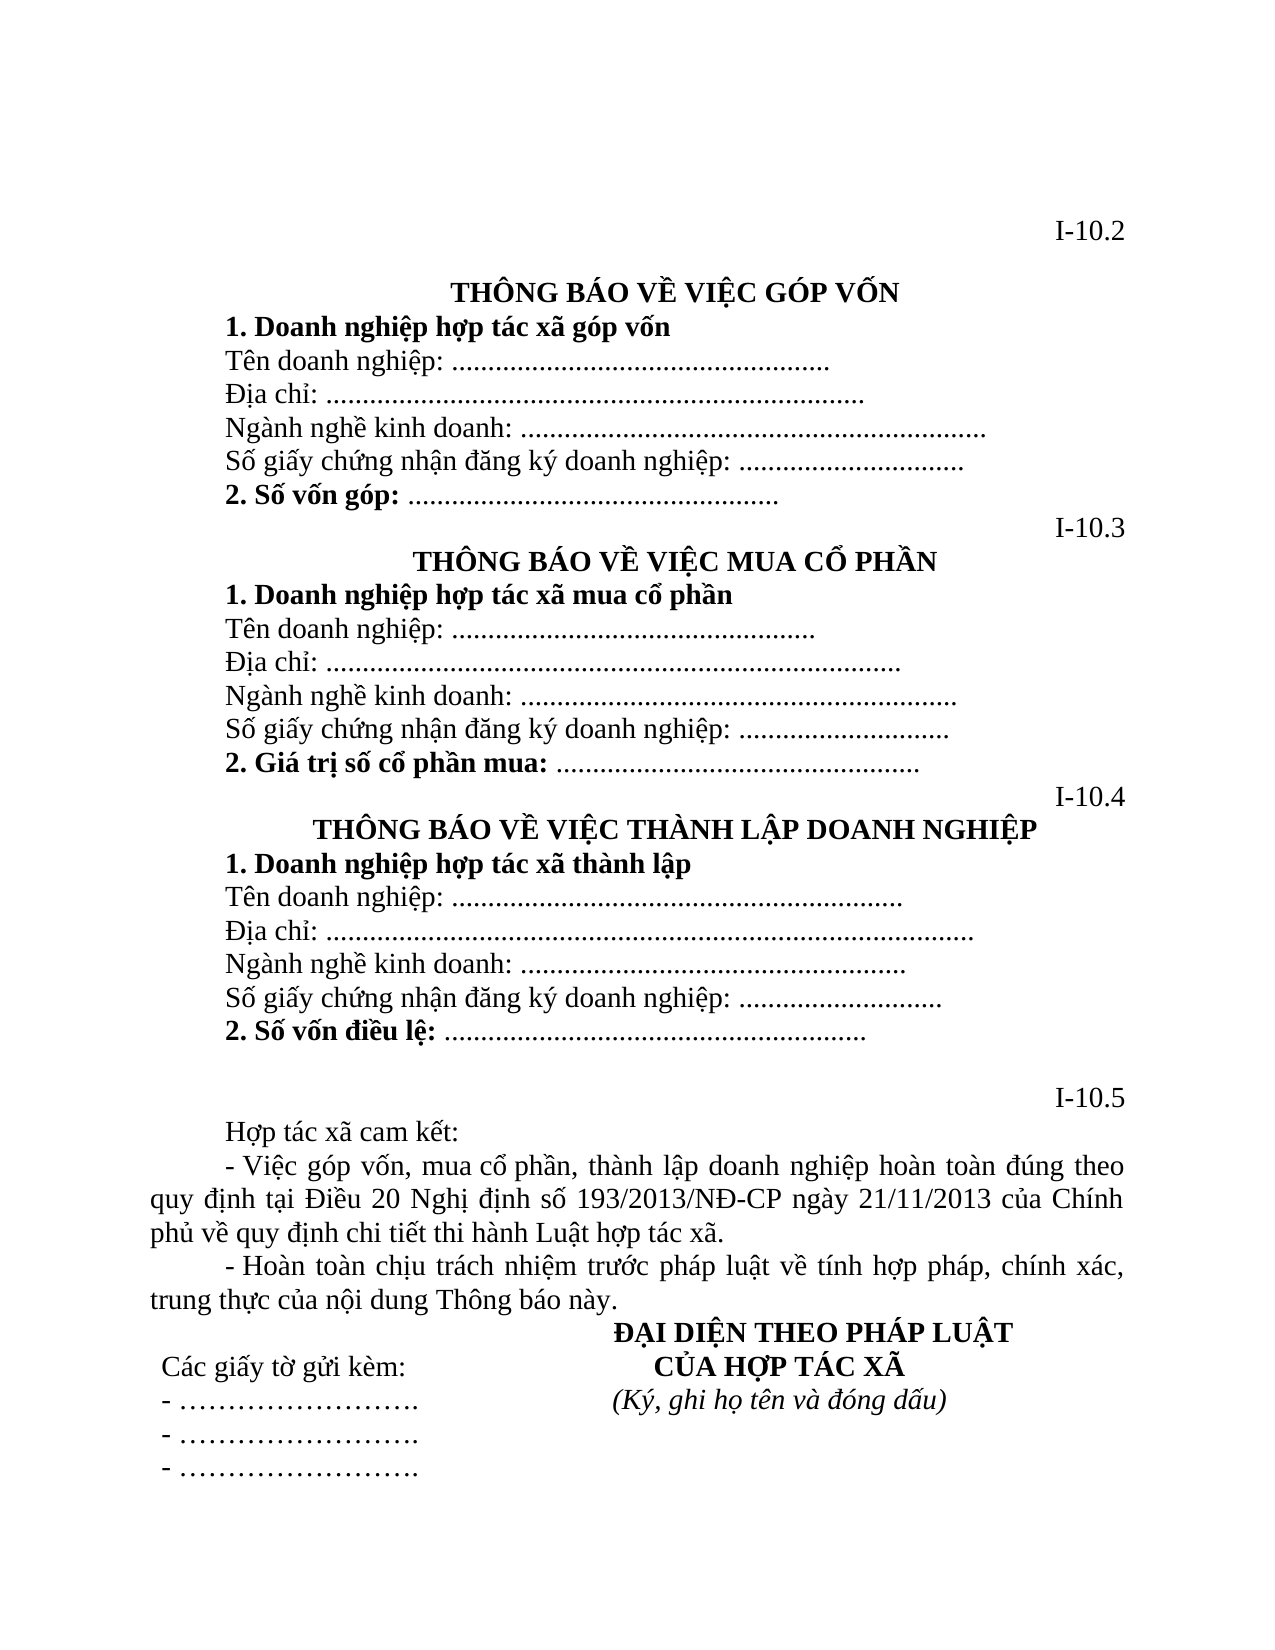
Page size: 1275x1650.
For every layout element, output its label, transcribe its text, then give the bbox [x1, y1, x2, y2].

text I-10.5 [150, 1081, 1125, 1114]
text THÔNG BÁO VỀ VIỆC MUA CỔ PHẦN [150, 544, 1125, 577]
table_header ĐẠI DIỆN THEO PHÁP LUẬT CỦA HỢP TÁC XÃ (Ký, ghi họ tên và đóng dấu) [486, 1315, 1072, 1483]
text 1. Doanh nghiệp hợp tác xã thành lập [150, 846, 1125, 879]
text Địa chỉ: ......................................................................................... [150, 913, 1125, 946]
text Số giấy chứng nhận đăng ký doanh nghiệp: ............................. [150, 712, 1125, 745]
text 2. Giá trị số cổ phần mua: .................................................. [150, 745, 1125, 779]
text Địa chỉ: .......................................................................... [150, 376, 1125, 410]
text Tên doanh nghiệp: .............................................................. [150, 879, 1125, 913]
text Tên doanh nghiệp: .................................................... [150, 343, 1125, 376]
text 2. Số vốn điều lệ: .......................................................... [150, 1013, 1125, 1047]
text I-10.4 [150, 779, 1125, 812]
text Ngành nghề kinh doanh: ..................................................... [150, 946, 1125, 980]
text Tên doanh nghiệp: .................................................. [150, 611, 1125, 644]
text Hợp tác xã cam kết: [150, 1114, 1125, 1148]
text THÔNG BÁO VỀ VIỆC GÓP VỐN [150, 276, 1125, 309]
text THÔNG BÁO VỀ VIỆC THÀNH LẬP DOANH NGHIỆP [150, 812, 1125, 846]
text I-10.3 [150, 510, 1125, 544]
text Số giấy chứng nhận đăng ký doanh nghiệp: ............................... [150, 443, 1125, 477]
text 1. Doanh nghiệp hợp tác xã góp vốn [150, 309, 1125, 343]
text Ngành nghề kinh doanh: ............................................................ [150, 678, 1125, 712]
text 1. Doanh nghiệp hợp tác xã mua cổ phần [150, 577, 1125, 611]
text 2. Số vốn góp: ................................................... [150, 477, 1125, 510]
table_header Các giấy tờ gửi kèm: - ……………………. - ……………………. - ……………………. [150, 1315, 486, 1483]
text Số giấy chứng nhận đăng ký doanh nghiệp: ............................ [150, 980, 1125, 1013]
text - Hoàn toàn chịu trách nhiệm trước pháp luật về tính hợp pháp, chính xác, trung thực của nội dung Thông báo này. [150, 1248, 1125, 1315]
text Địa chỉ: ............................................................................... [150, 644, 1125, 678]
text Ngành nghề kinh doanh: ................................................................ [150, 410, 1125, 443]
text I-10.2 [150, 213, 1125, 246]
text - Việc góp vốn, mua cổ phần, thành lập doanh nghiệp hoàn toàn đúng theo quy định tại Điều 20 Nghị định số 193/2013/NĐ-CP ngày 21/11/2013 của Chính phủ về quy định chi tiết thi hành Luật hợp tác xã. [150, 1148, 1125, 1248]
